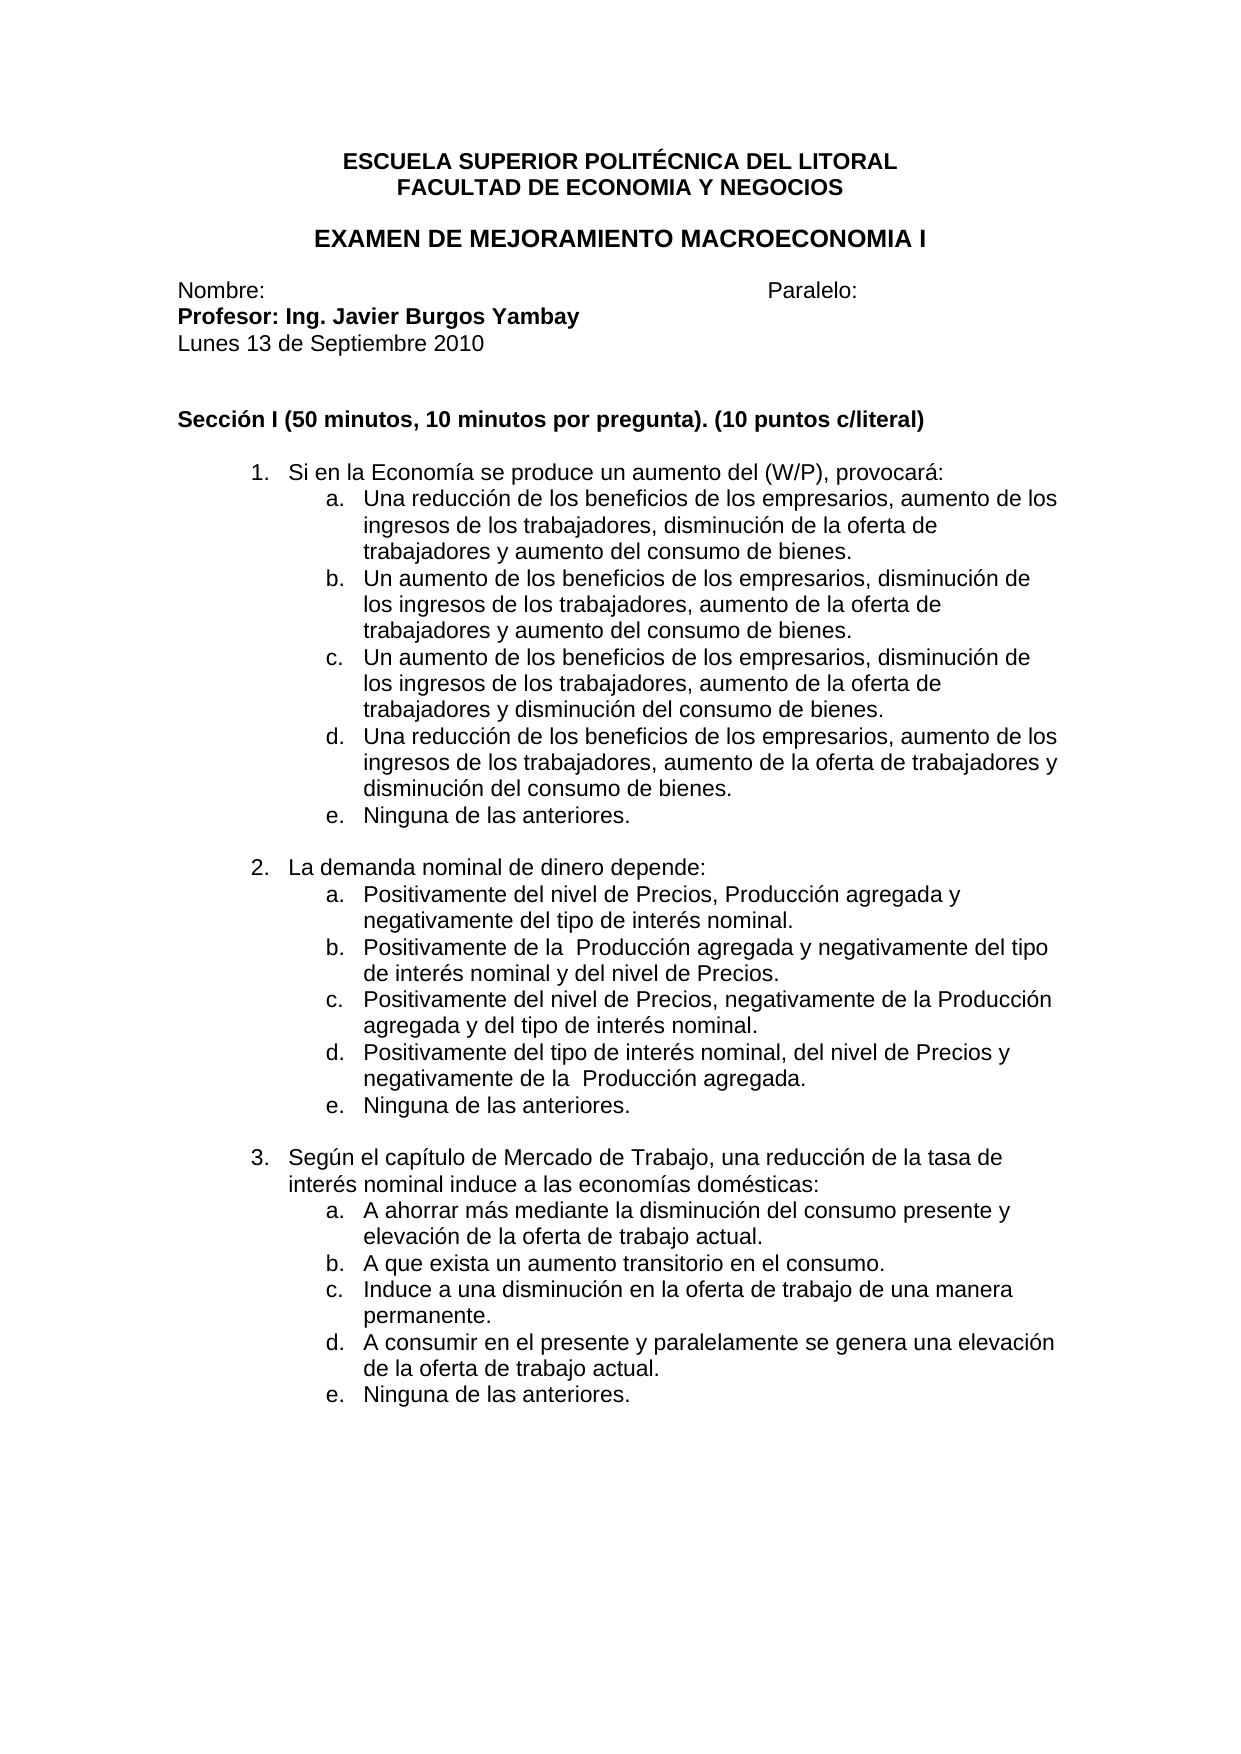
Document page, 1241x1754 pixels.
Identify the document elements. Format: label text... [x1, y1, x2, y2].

subtitle EXAMEN DE MEJORAMIENTO MACROECONOMIA I [177, 224, 1063, 253]
list Positivamente del nivel de Precios, Producción agregada y negativamente del tipo de interés nominal. [326, 881, 1063, 933]
list A que exista un aumento transitorio en el consumo. [326, 1250, 1063, 1276]
subtitle Profesor: Ing. Javier Burgos Yambay [177, 303, 1063, 330]
text FACULTAD DE ECONOMIA Y NEGOCIOS [177, 174, 1063, 200]
text Nombre: Paralelo: [177, 277, 1063, 303]
list Un aumento de los beneficios de los empresarios, disminución de los ingresos de los trabajadores, aumento de la oferta de trabajadores y aumento del consumo de bienes. [326, 564, 1063, 643]
text Sección I (50 minutos, 10 minutos por pregunta). (10 puntos c/literal) [177, 406, 1063, 433]
list Induce a una disminución en la oferta de trabajo de una manera permanente. [326, 1276, 1063, 1329]
list Positivamente del tipo de interés nominal, del nivel de Precios y negativamente de la Producción agregada. [326, 1039, 1063, 1092]
list Una reducción de los beneficios de los empresarios, aumento de los ingresos de los trabajadores, disminución de la oferta de trabajadores y aumento del consumo de bienes. [326, 485, 1063, 564]
list La demanda nominal de dinero depende: [251, 854, 1063, 881]
list Ninguna de las anteriores. [326, 1092, 1063, 1118]
list A ahorrar más mediante la disminución del consumo presente y elevación de la oferta de trabajo actual. [326, 1197, 1063, 1250]
text Lunes 13 de Septiembre 2010 [177, 330, 1063, 356]
list Positivamente de la Producción agregada y negativamente del tipo de interés nominal y del nivel de Precios. [326, 933, 1063, 986]
title ESCUELA SUPERIOR POLITÉCNICA DEL LITORAL [177, 148, 1063, 174]
list Ninguna de las anteriores. [326, 802, 1063, 828]
list A consumir en el presente y paralelamente se genera una elevación de la oferta de trabajo actual. [326, 1329, 1063, 1381]
list Si en la Economía se produce un aumento del (W/P), provocará: [251, 459, 1063, 485]
list Positivamente del nivel de Precios, negativamente de la Producción agregada y del tipo de interés nominal. [326, 986, 1063, 1039]
list Un aumento de los beneficios de los empresarios, disminución de los ingresos de los trabajadores, aumento de la oferta de trabajadores y disminución del consumo de bienes. [326, 643, 1063, 723]
list Según el capítulo de Mercado de Trabajo, una reducción de la tasa de interés nominal induce a las economías domésticas: [251, 1144, 1063, 1197]
list Ninguna de las anteriores. [326, 1381, 1063, 1408]
list Una reducción de los beneficios de los empresarios, aumento de los ingresos de los trabajadores, aumento de la oferta de trabajadores y disminución del consumo de bienes. [326, 723, 1063, 802]
